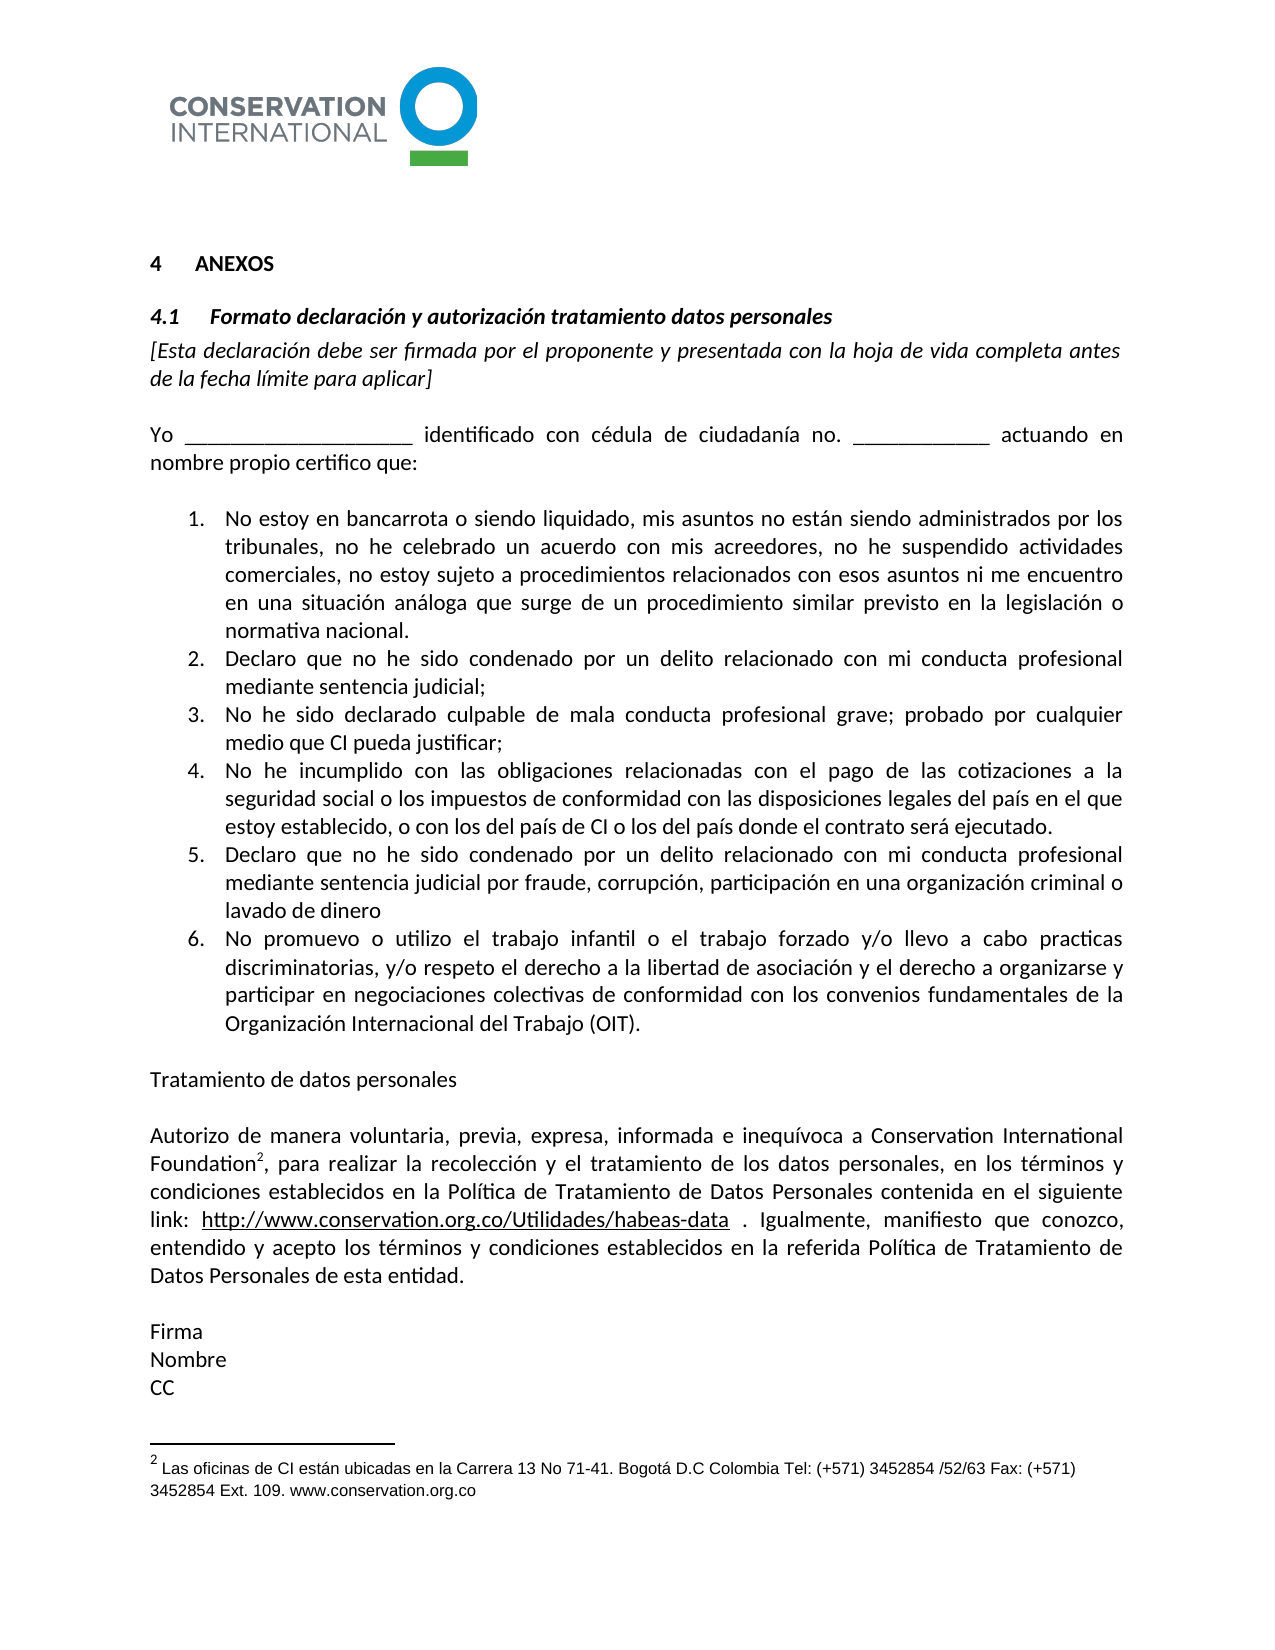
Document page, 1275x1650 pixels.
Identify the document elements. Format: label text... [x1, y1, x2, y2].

subtitle ANEXOS [150, 249, 1125, 277]
text CC [150, 1373, 1125, 1401]
subtitle Formato declaración y autorización tratamiento datos personales [150, 302, 1125, 330]
text Yo ____________________ identificado con cédula de ciudadanía no. ____________ actuando en nombre propio certifico que: [150, 420, 1125, 476]
list No he incumplido con las obligaciones relacionadas con el pago de las cotizaciones a la seguridad social o los impuestos de conformidad con las disposiciones legales del país en el que estoy establecido, o con los del país de CI o los del país donde el contrato será ejecutado. [187, 756, 1125, 841]
list No he sido declarado culpable de mala conducta profesional grave; probado por cualquier medio que CI pueda justificar; [187, 700, 1125, 756]
text Firma [150, 1317, 1125, 1345]
text Nombre [150, 1345, 1125, 1373]
picture [449, 67, 478, 96]
list Declaro que no he sido condenado por un delito relacionado con mi conducta profesional mediante sentencia judicial por fraude, corrupción, participación en una organización criminal o lavado de dinero [187, 841, 1125, 924]
text [Esta declaración debe ser firmada por el proponente y presentada con la hoja de vida completa antes de la fecha límite para aplicar] [150, 336, 1125, 392]
list No estoy en bancarrota o siendo liquidado, mis asuntos no están siendo administrados por los tribunales, no he celebrado un acuerdo con mis acreedores, no he suspendido actividades comerciales, no estoy sujeto a procedimientos relacionados con esos asuntos ni me encuentro en una situación análoga que surge de un procedimiento similar previsto en la legislación o normativa nacional. [187, 504, 1125, 644]
text Autorizo de manera voluntaria, previa, expresa, informada e inequívoca a Conservation International Foundation, para realizar la recolección y el tratamiento de los datos personales, en los términos y condiciones establecidos en la Política de Tratamiento de Datos Personales contenida en el siguiente link: http://www.conservation.org.co/Utilidades/habeas-data . Igualmente, manifiesto que conozco, entendido y acepto los términos y condiciones establecidos en la referida Política de Tratamiento de Datos Personales de esta entidad. [150, 1121, 1125, 1289]
text Tratamiento de datos personales [150, 1065, 1125, 1093]
list No promuevo o utilizo el trabajo infantil o el trabajo forzado y/o llevo a cabo practicas discriminatorias, y/o respeto el derecho a la libertad de asociación y el derecho a organizarse y participar en negociaciones colectivas de conformidad con los convenios fundamentales de la Organización Internacional del Trabajo (OIT). [187, 924, 1125, 1037]
picture [416, 83, 462, 130]
list Declaro que no he sido condenado por un delito relacionado con mi conducta profesional mediante sentencia judicial; [187, 644, 1125, 700]
picture [170, 67, 478, 166]
